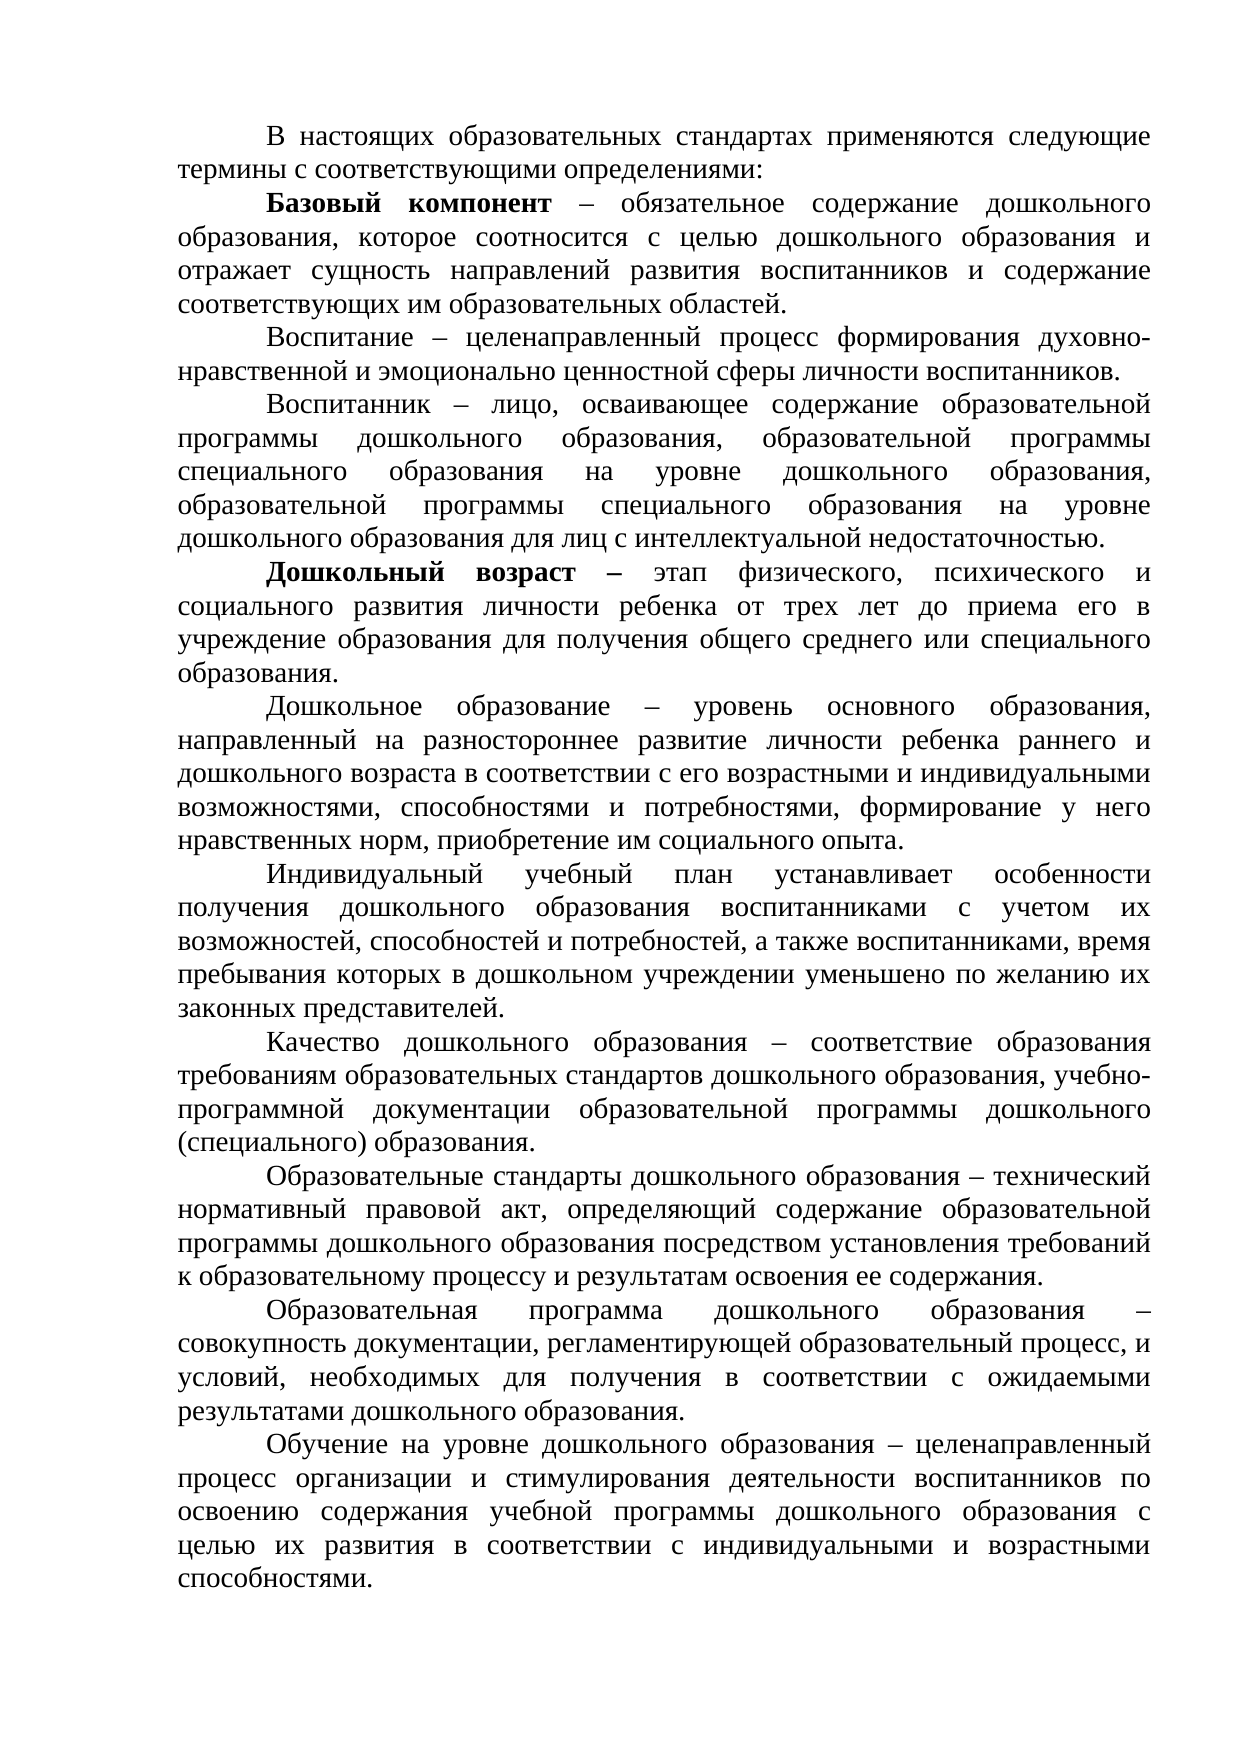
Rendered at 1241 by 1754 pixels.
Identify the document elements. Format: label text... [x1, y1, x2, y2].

text Индивидуальный учебный план устанавливает особенности получения дошкольного образования воспитанниками с учетом их возможностей, способностей и потребностей, а также воспитанниками, время пребывания которых в дошкольном учреждении уменьшено по желанию их законных представителей. [177, 856, 1152, 1024]
text Образовательные стандарты дошкольного образования – технический нормативный правовой акт, определяющий содержание образовательной программы дошкольного образования посредством установления требований к образовательному процессу и результатам освоения ее содержания. [177, 1158, 1152, 1292]
text Обучение на уровне дошкольного образования – целенаправленный процесс организации и стимулирования деятельности воспитанников по освоению содержания учебной программы дошкольного образования с целью их развития в соответствии с индивидуальными и возрастными способностями. [177, 1426, 1152, 1594]
text Воспитанник – лицо, осваивающее содержание образовательной программы дошкольного образования, образовательной программы специального образования на уровне дошкольного образования, образовательной программы специального образования на уровне дошкольного образования для лиц с интеллектуальной недостаточностью. [177, 386, 1152, 554]
text Дошкольный возраст – этап физического, психического и социального развития личности ребенка от трех лет до приема его в учреждение образования для получения общего среднего или специального образования. [177, 554, 1152, 688]
text Дошкольное образование – уровень основного образования, направленный на разностороннее развитие личности ребенка раннего и дошкольного возраста в соответствии с его возрастными и индивидуальными возможностями, способностями и потребностями, формирование у него нравственных норм, приобретение им социального опыта. [177, 688, 1152, 856]
text В настоящих образовательных стандартах применяются следующие термины с соответствующими определениями: [177, 118, 1152, 185]
text Базовый компонент – обязательное содержание дошкольного образования, которое соотносится с целью дошкольного образования и отражает сущность направлений развития воспитанников и содержание соответствующих им образовательных областей. [177, 185, 1152, 319]
text Качество дошкольного образования – соответствие образования требованиям образовательных стандартов дошкольного образования, учебно-программной документации образовательной программы дошкольного (специального) образования. [177, 1024, 1152, 1158]
text Воспитание – целенаправленный процесс формирования духовно-нравственной и эмоционально ценностной сферы личности воспитанников. [177, 319, 1152, 386]
text Образовательная программа дошкольного образования – совокупность документации, регламентирующей образовательный процесс, и условий, необходимых для получения в соответствии с ожидаемыми результатами дошкольного образования. [177, 1292, 1152, 1426]
